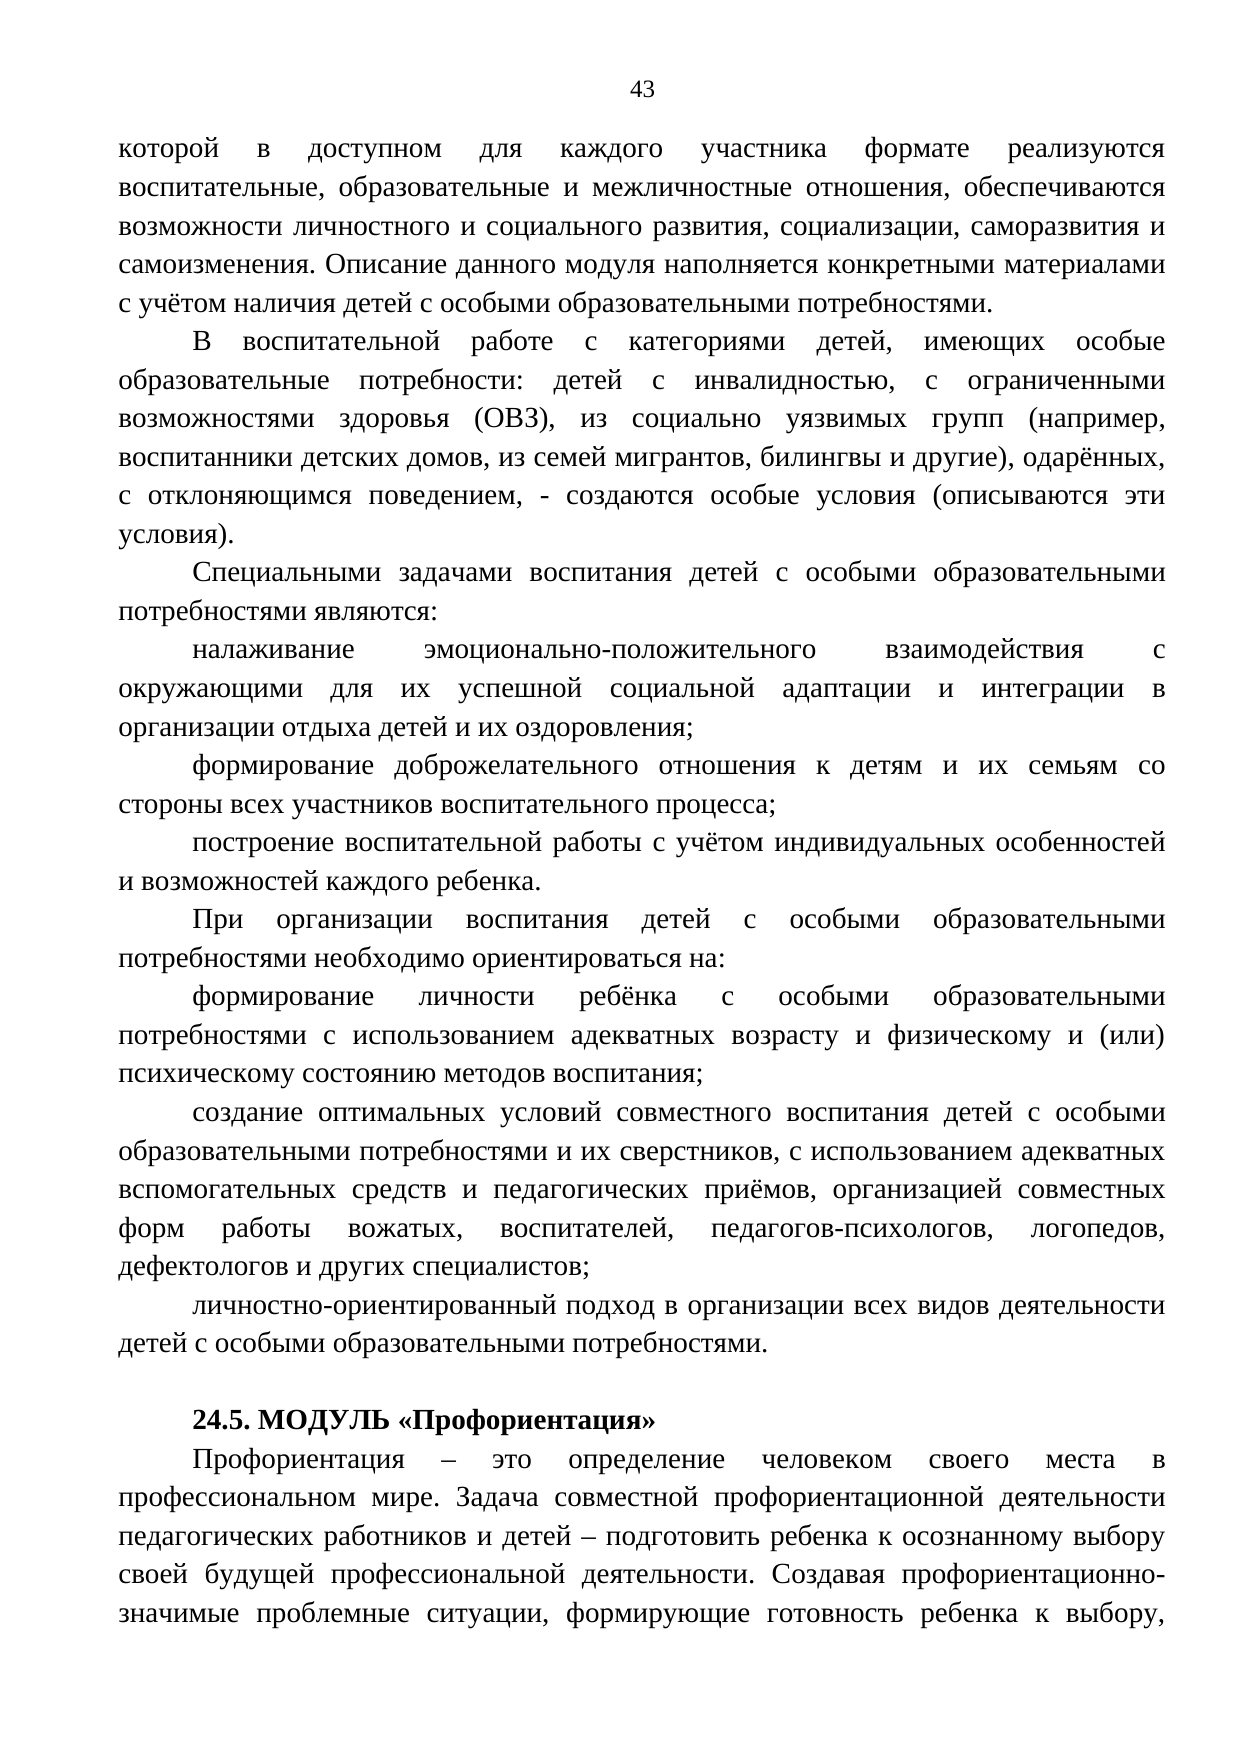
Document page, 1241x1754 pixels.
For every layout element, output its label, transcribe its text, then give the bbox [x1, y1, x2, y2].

text формирование доброжелательного отношения к детям и их семьям со стороны всех участников воспитательного процесса; [118, 747, 1166, 819]
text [118, 131, 1166, 318]
text В воспитательной работе с категориями детей, имеющих особые образовательные потребности: детей с инвалидностью, с ограниченными возможностями здоровья (ОВЗ), из социально уязвимых групп (например, воспитанники детских домов, из семей мигрантов, билингвы и другие), одарённых, с отклоняющимся поведением, - создаются особые условия (описываются эти условия). [118, 323, 1166, 549]
text создание оптимальных условий совместного воспитания детей с особыми образовательными потребностями и их сверстников, с использованием адекватных вспомогательных средств и педагогических приёмов, организацией совместных форм работы вожатых, воспитателей, педагогов-психологов, логопедов, дефектологов и других специалистов; [118, 1094, 1166, 1282]
text 24.5. МОДУЛЬ «Профориентация» [118, 1402, 1166, 1436]
text построение воспитательной работы с учётом индивидуальных особенностей и возможностей каждого ребенка. [118, 824, 1166, 896]
text личностно-ориентированный подход в организации всех видов деятельности детей с особыми образовательными потребностями. [118, 1287, 1166, 1359]
text Специальными задачами воспитания детей с особыми образовательными потребностями являются: [118, 554, 1166, 627]
text налаживание эмоционально-положительного взаимодействия с окружающими для их успешной социальной адаптации и интеграции в организации отдыха детей и их оздоровления; [118, 632, 1166, 742]
text формирование личности ребёнка с особыми образовательными потребностями с использованием адекватных возрасту и физическому и (или) психическому состоянию методов воспитания; [118, 978, 1166, 1089]
text При организации воспитания детей с особыми образовательными потребностями необходимо ориентироваться на: [118, 901, 1166, 973]
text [118, 1441, 1166, 1629]
